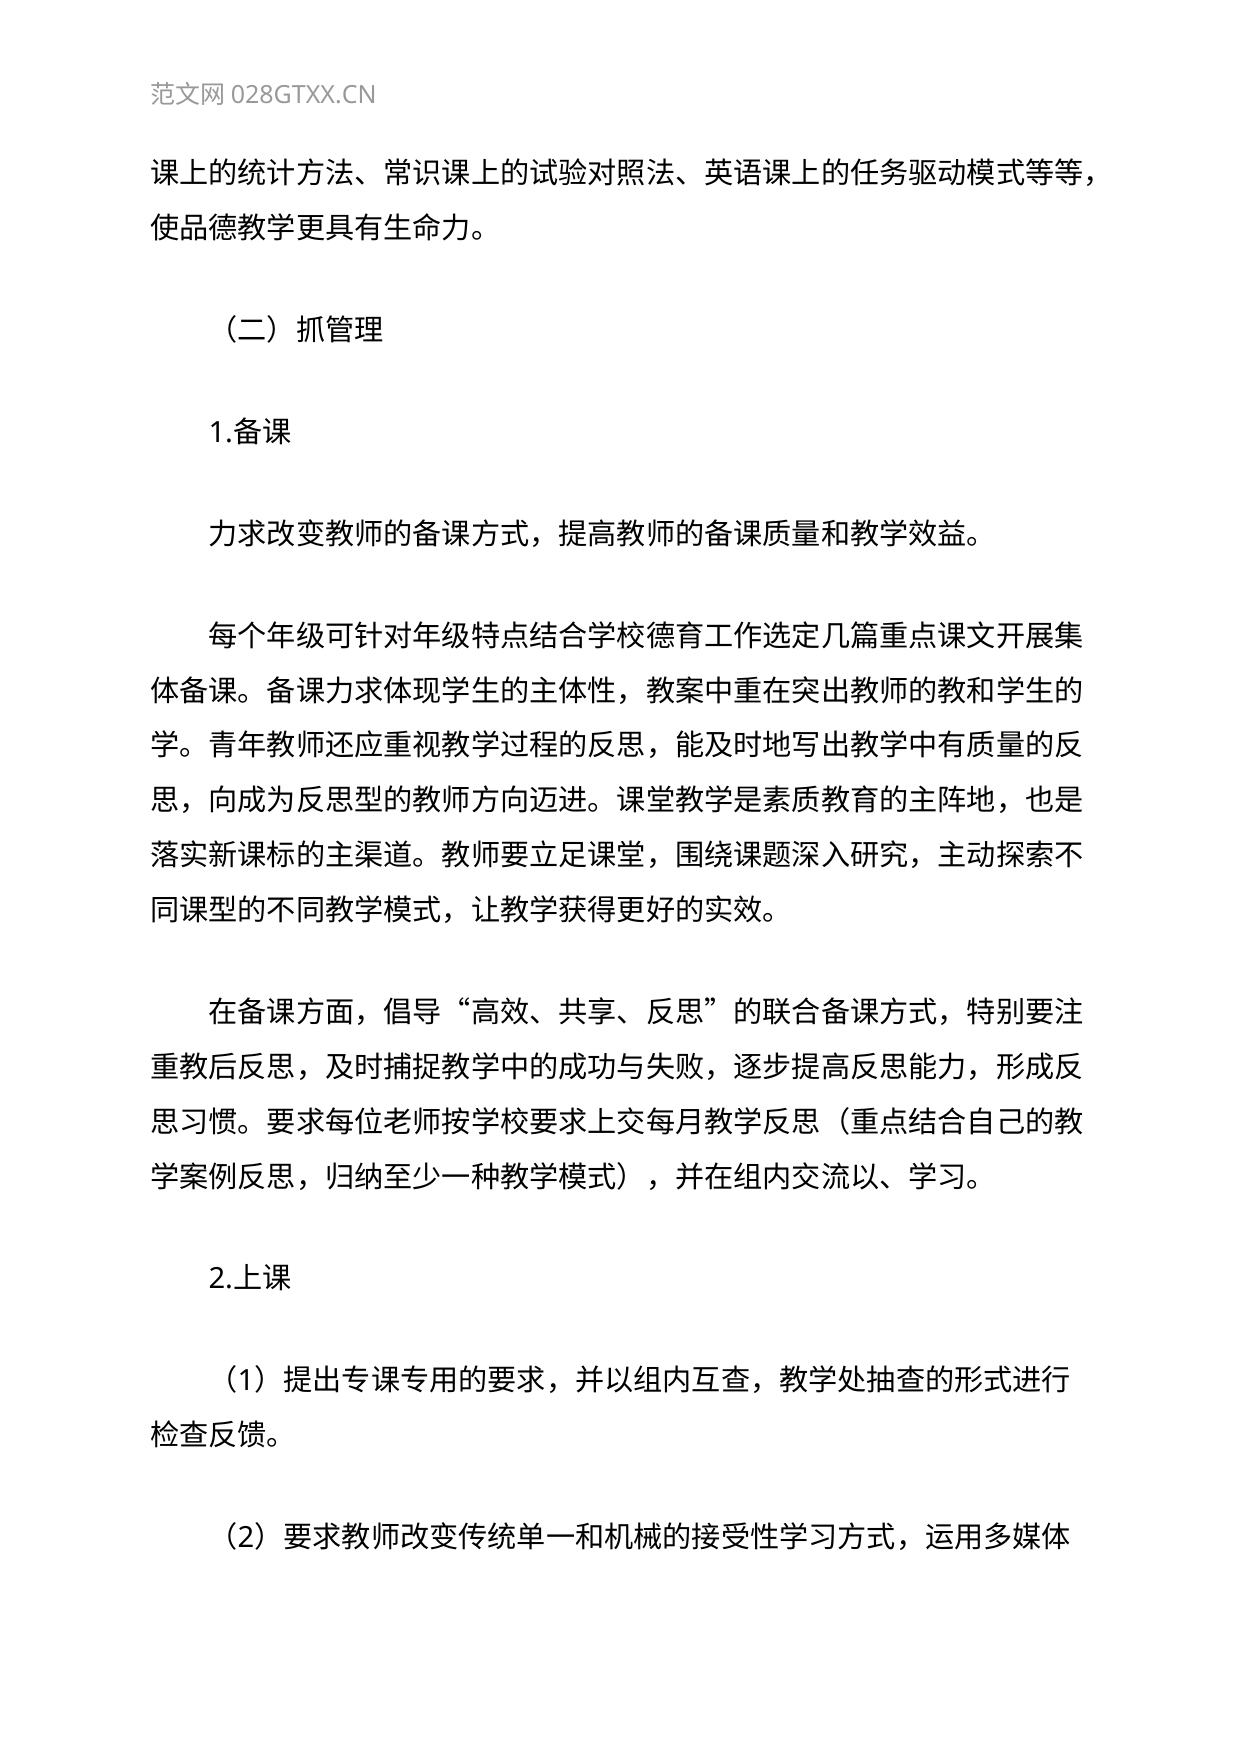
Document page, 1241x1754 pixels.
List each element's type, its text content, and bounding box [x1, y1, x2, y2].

text 每个年级可针对年级特点结合学校德育工作选定几篇重点课文开展集体备课。备课力求体现学生的主体性，教案中重在突出教师的教和学生的学。青年教师还应重视教学过程的反思，能及时地写出教学中有质量的反思，向成为反思型的教师方向迈进。课堂教学是素质教育的主阵地，也是落实新课标的主渠道。教师要立足课堂，围绕课题深入研究，主动探索不同课型的不同教学模式，让教学获得更好的实效。 [150, 612, 1090, 929]
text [150, 150, 1090, 247]
text （1）提出专课专用的要求，并以组内互查，教学处抽查的形式进行检查反馈。 [150, 1357, 1090, 1454]
text （二）抓管理 [150, 307, 1090, 349]
text 力求改变教师的备课方式，提高教师的备课质量和教学效益。 [150, 510, 1090, 553]
text 1.备课 [150, 408, 1090, 451]
text 在备课方面，倡导“高效、共享、反思”的联合备课方式，特别要注重教后反思，及时捕捉教学中的成功与失败，逐步提高反思能力，形成反思习惯。要求每位老师按学校要求上交每月教学反思（重点结合自己的教学案例反思，归纳至少一种教学模式），并在组内交流以、学习。 [150, 988, 1090, 1195]
text 2.上课 [150, 1255, 1090, 1297]
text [150, 1514, 1090, 1556]
